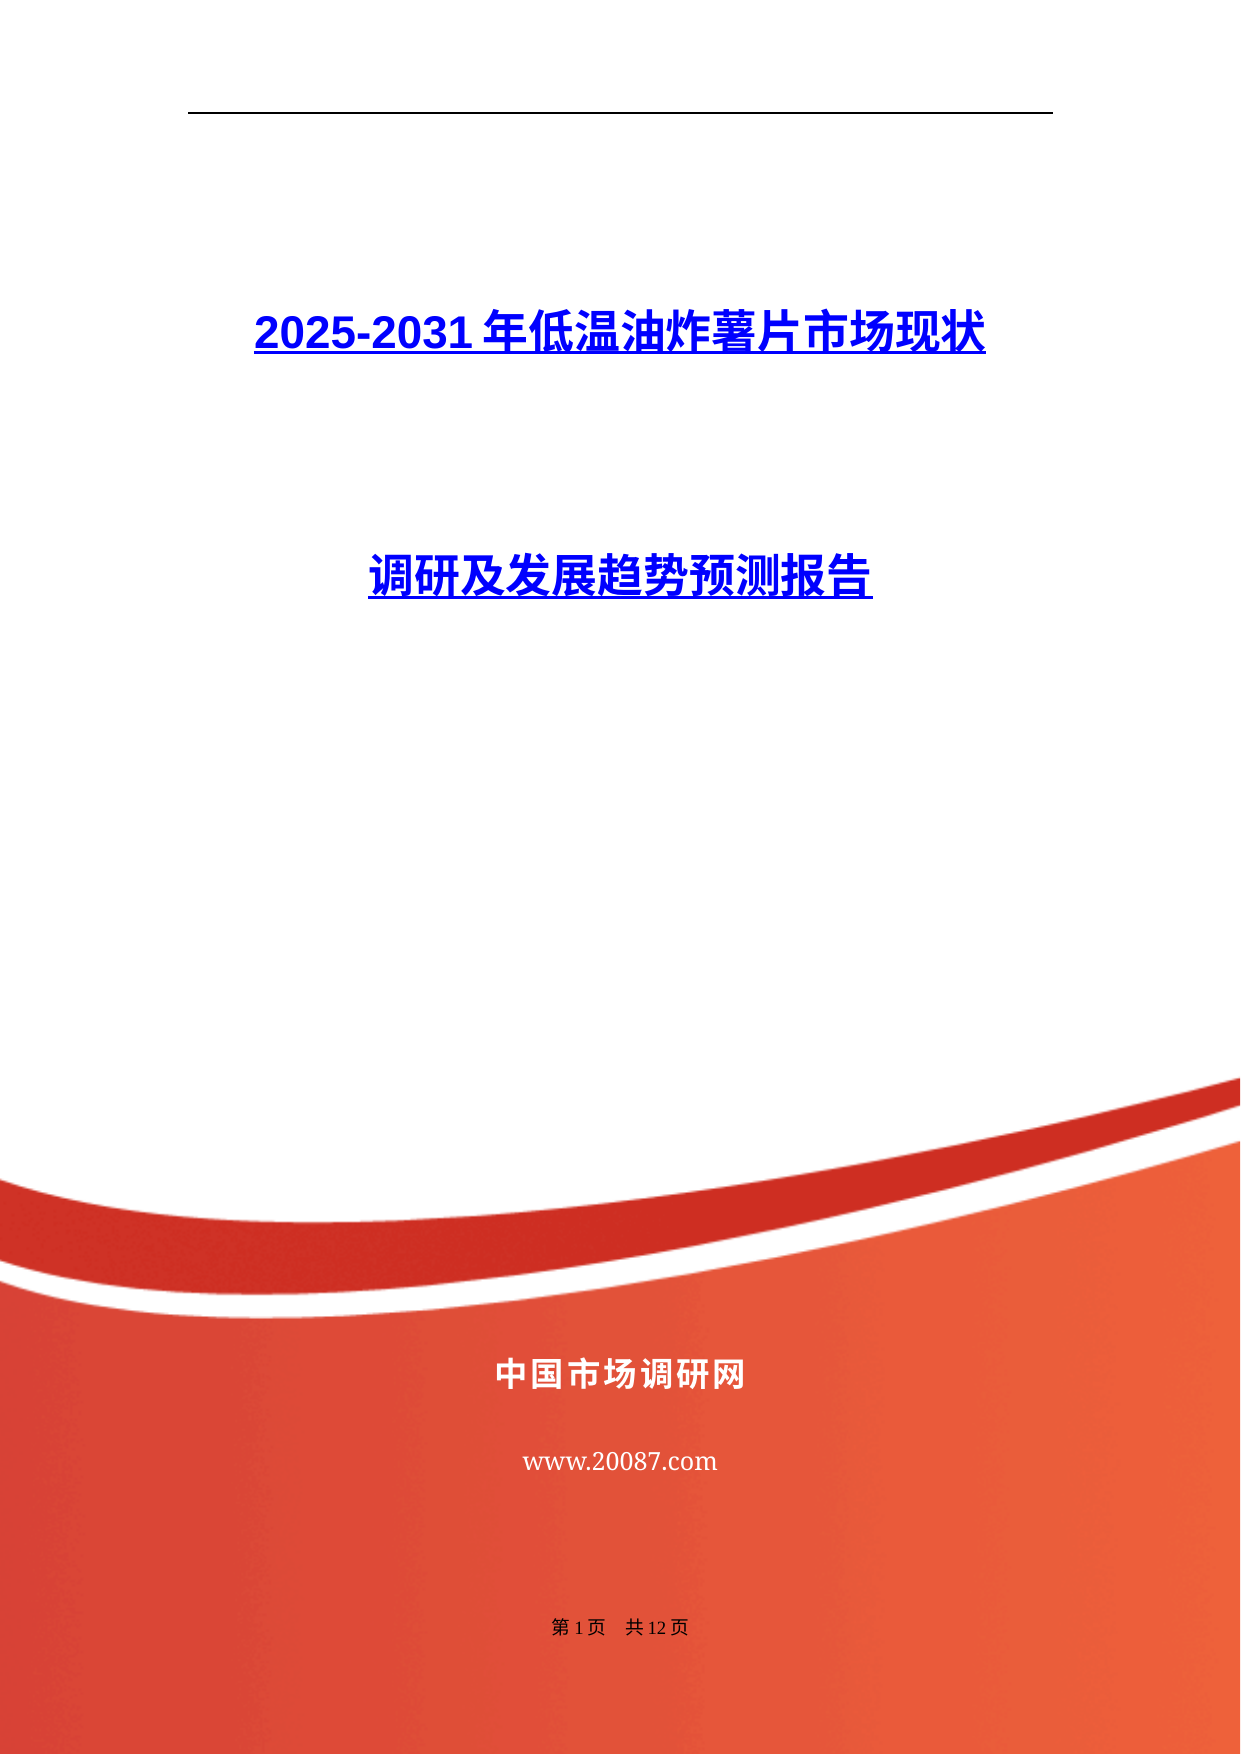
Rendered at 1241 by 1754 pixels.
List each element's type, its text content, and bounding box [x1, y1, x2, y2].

text www.20087.com [187, 1428, 1053, 1493]
table_header 2025-2031年低温油炸薯片市场现状调研及发展趋势预测报告 [188, 207, 1053, 773]
subtitle 中国市场调研网 [187, 1339, 1053, 1404]
picture [0, 1006, 1241, 1754]
